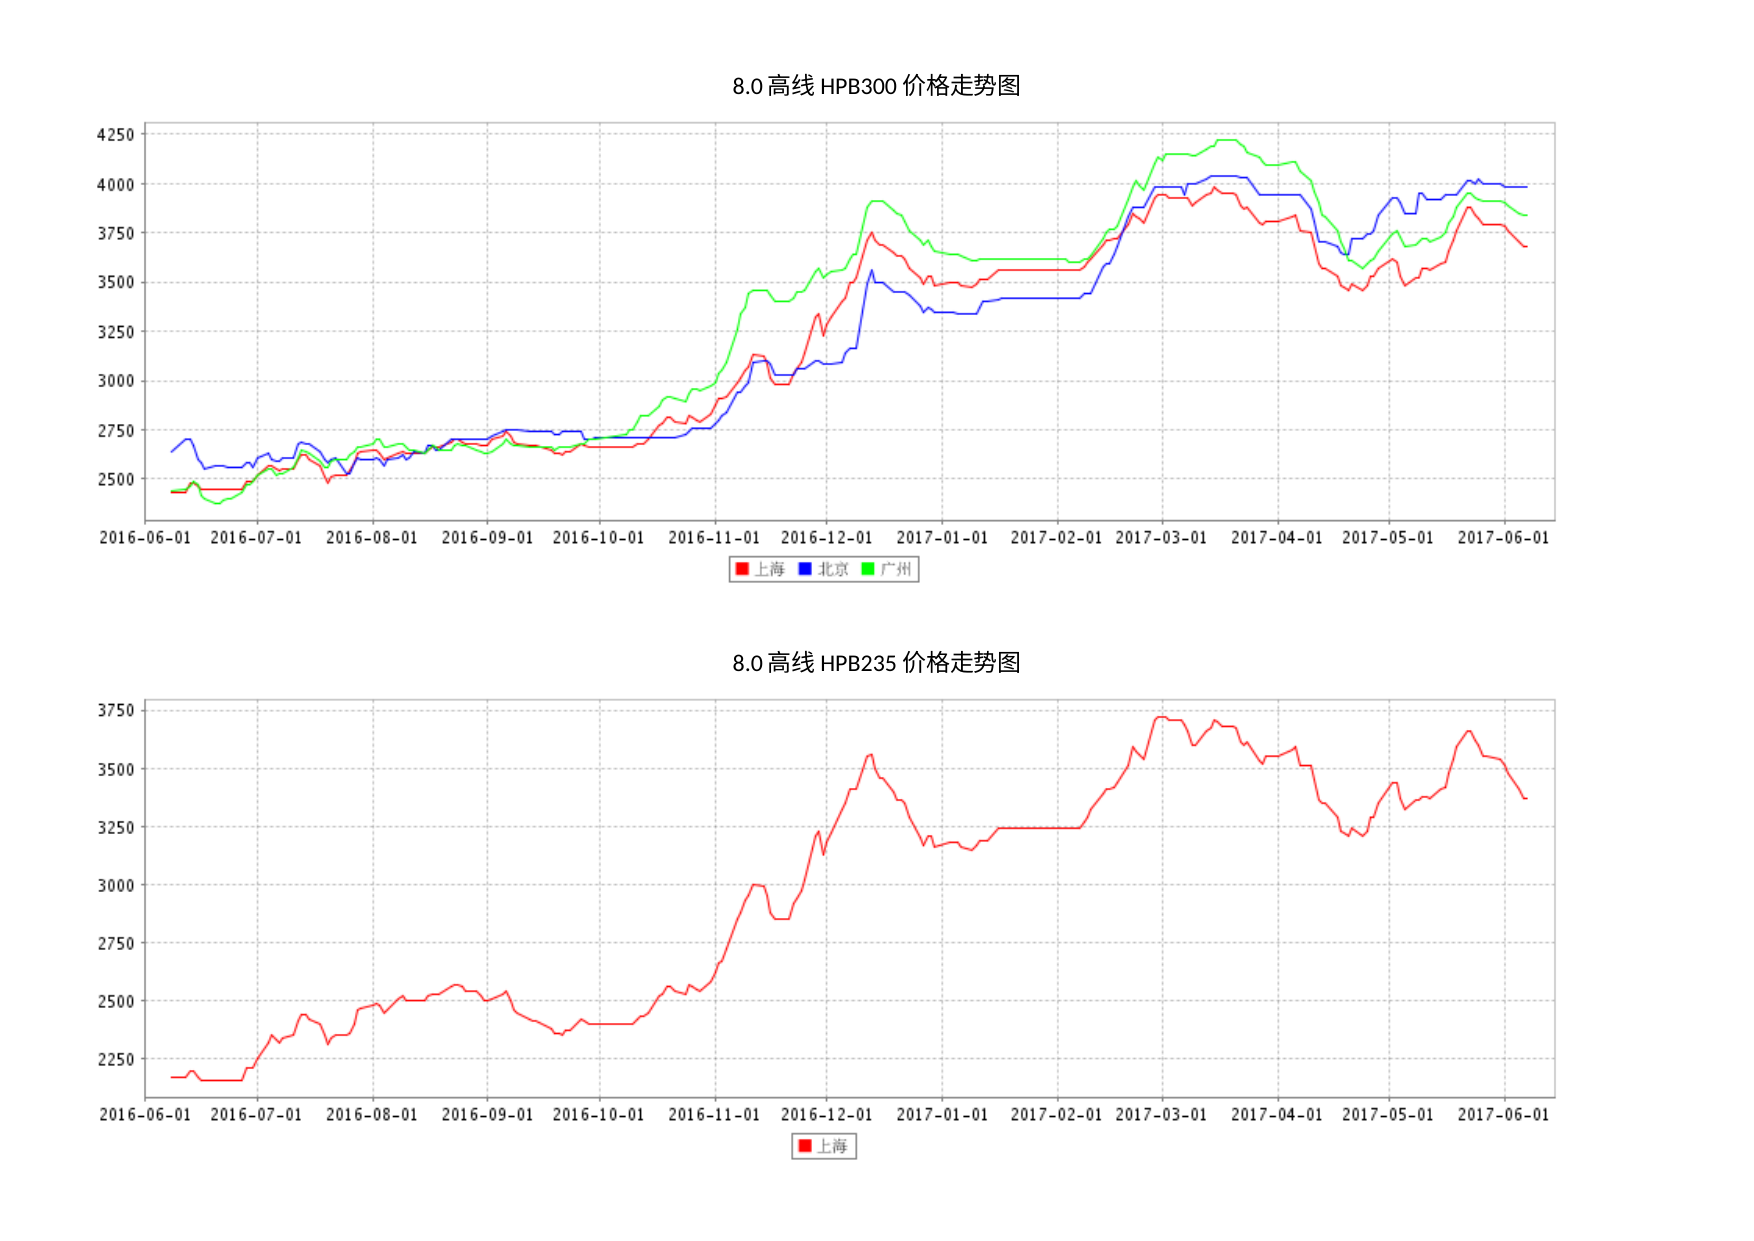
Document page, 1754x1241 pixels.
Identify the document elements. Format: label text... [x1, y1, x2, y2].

picture [82, 693, 1567, 1163]
text 8.0高线HPB300价格走势图 [83, 51, 1671, 116]
picture [82, 116, 1567, 586]
text 8.0高线HPB235价格走势图 [83, 629, 1671, 694]
